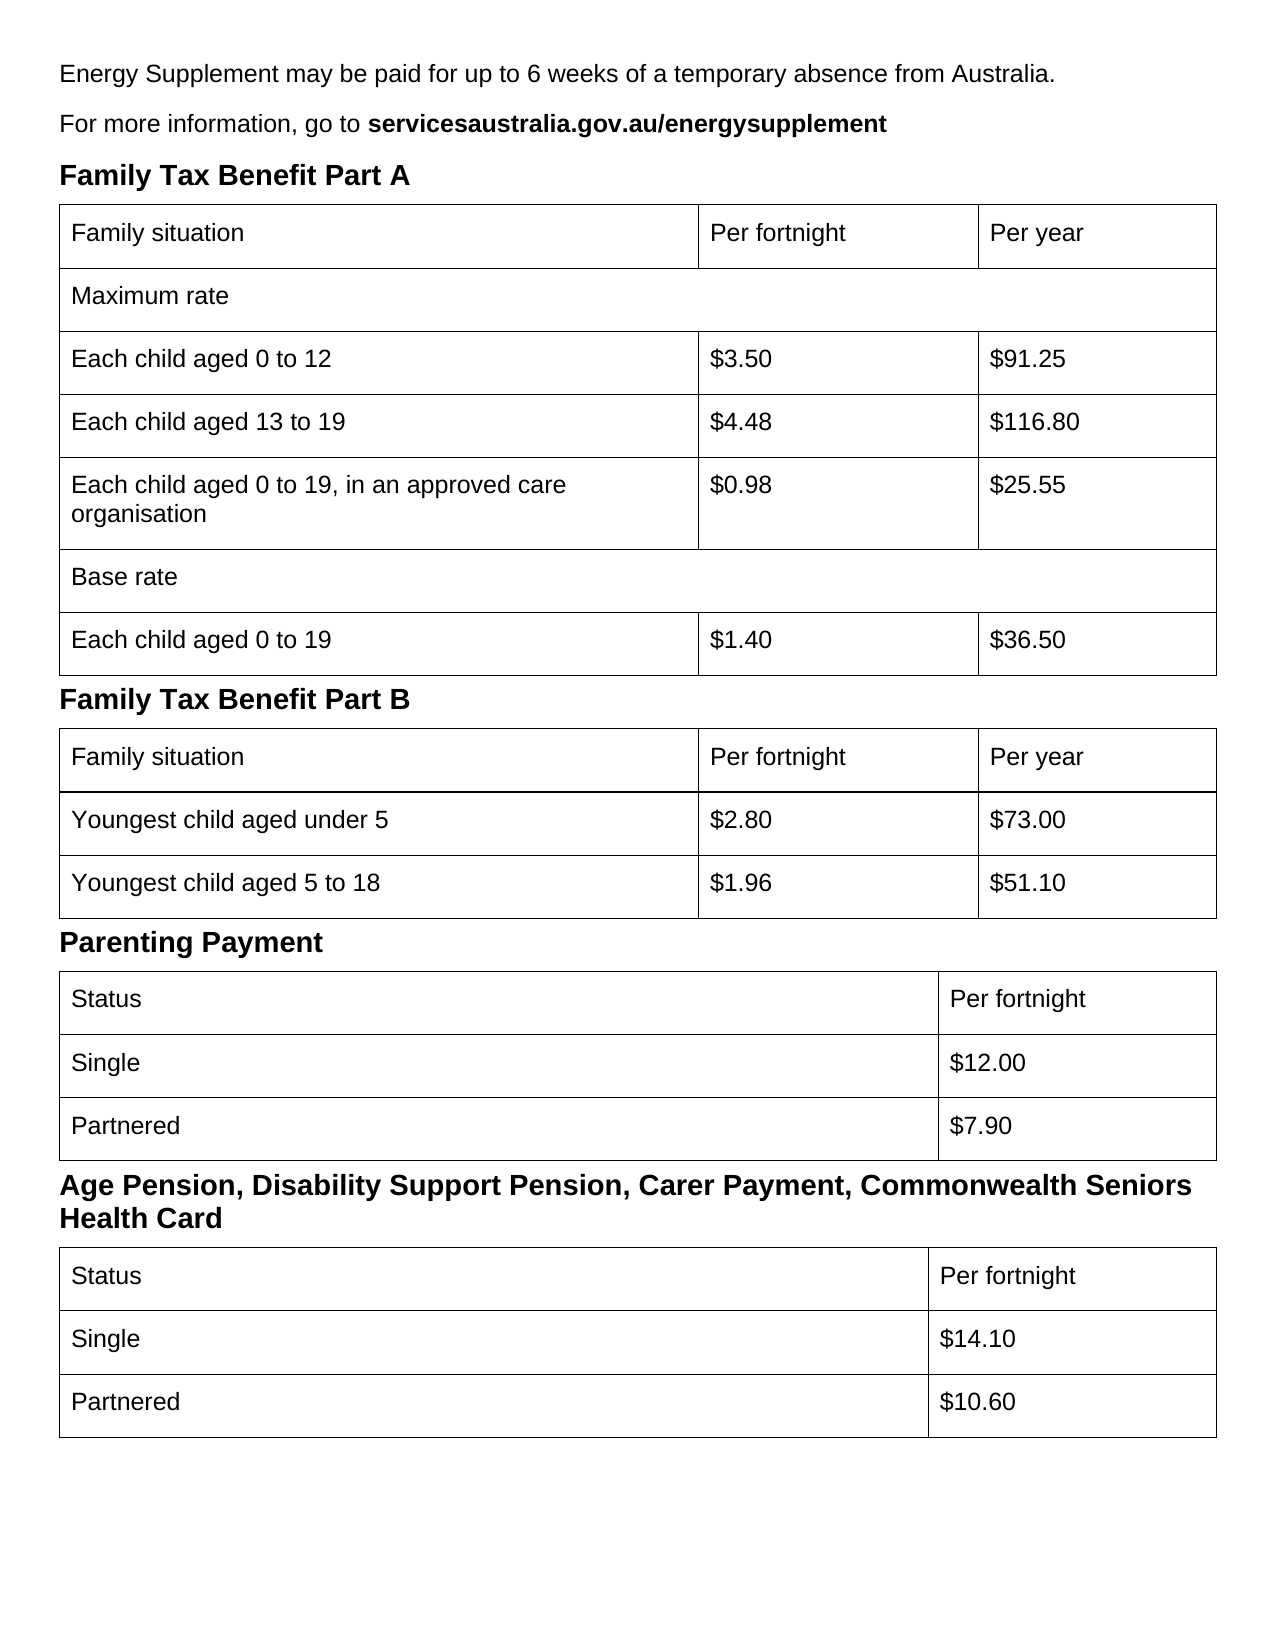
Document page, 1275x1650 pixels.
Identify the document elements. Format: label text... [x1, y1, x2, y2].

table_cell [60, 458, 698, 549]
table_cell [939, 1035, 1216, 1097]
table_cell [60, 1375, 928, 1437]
subtitle Parenting Payment [59, 925, 1216, 958]
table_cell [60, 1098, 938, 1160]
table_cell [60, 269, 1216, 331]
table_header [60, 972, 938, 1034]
subtitle Family Tax Benefit Part B [59, 682, 1216, 716]
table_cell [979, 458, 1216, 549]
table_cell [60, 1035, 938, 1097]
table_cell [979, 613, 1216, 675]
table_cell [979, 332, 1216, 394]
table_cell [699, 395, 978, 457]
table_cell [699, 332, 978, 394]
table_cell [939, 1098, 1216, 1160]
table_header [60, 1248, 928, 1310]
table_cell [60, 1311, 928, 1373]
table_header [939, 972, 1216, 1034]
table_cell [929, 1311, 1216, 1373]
subtitle Family Tax Benefit Part A [59, 158, 1216, 192]
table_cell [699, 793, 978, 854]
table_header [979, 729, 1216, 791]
text For more information, go to servicesaustralia.gov.au/energysupplement [59, 109, 1216, 137]
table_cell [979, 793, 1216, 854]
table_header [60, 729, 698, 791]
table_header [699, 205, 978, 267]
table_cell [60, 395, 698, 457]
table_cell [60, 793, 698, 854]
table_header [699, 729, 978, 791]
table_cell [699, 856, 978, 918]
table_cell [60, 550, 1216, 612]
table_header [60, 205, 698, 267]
subtitle Age Pension, Disability Support Pension, Carer Payment, Commonwealth Seniors Health Card [59, 1168, 1216, 1235]
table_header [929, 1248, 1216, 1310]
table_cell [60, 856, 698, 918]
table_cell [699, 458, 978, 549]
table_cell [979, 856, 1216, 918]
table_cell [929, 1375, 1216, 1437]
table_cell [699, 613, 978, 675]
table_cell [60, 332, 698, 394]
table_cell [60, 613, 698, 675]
text Energy Supplement may be paid for up to 6 weeks of a temporary absence from Australia. [59, 59, 1216, 88]
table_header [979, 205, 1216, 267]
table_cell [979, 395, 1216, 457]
